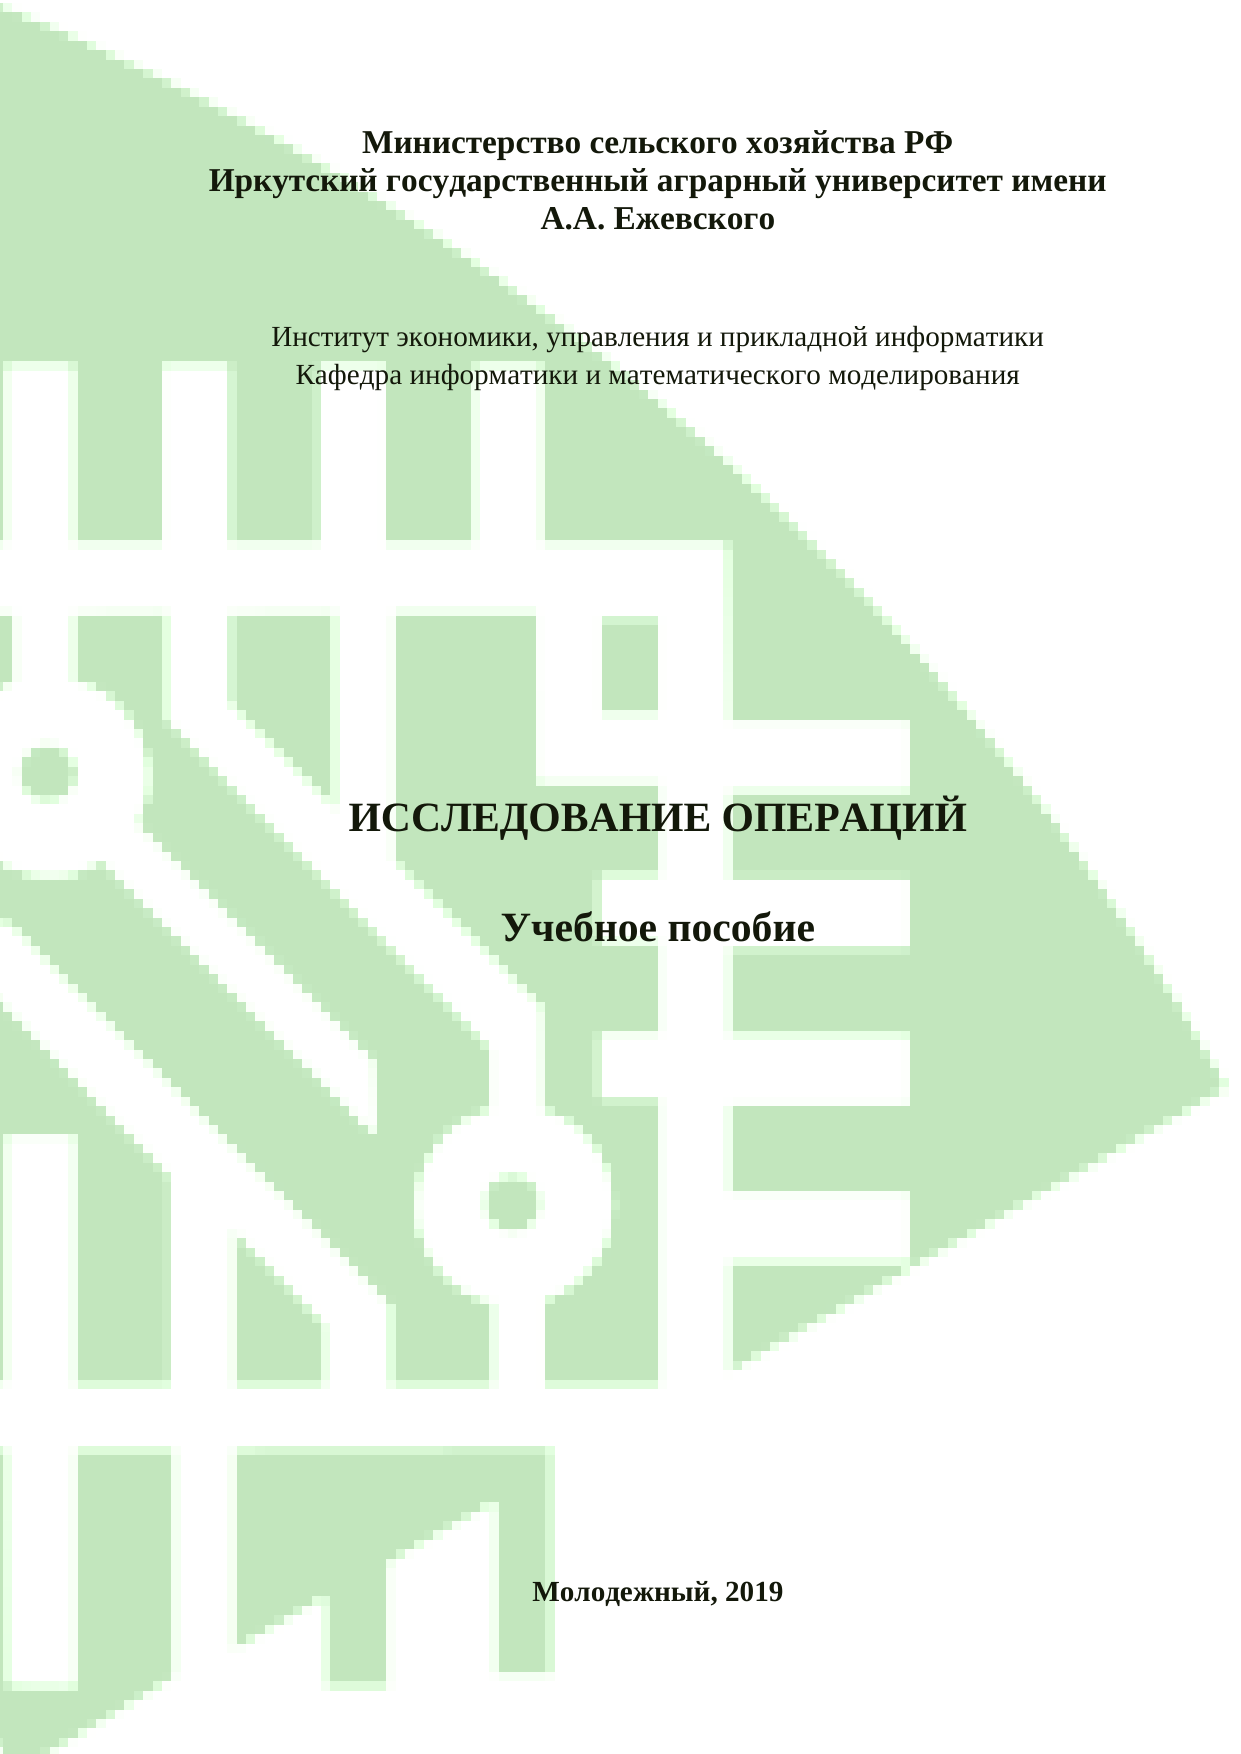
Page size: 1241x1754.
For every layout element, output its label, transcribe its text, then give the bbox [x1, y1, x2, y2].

title Институт экономики, управления и прикладной информатики [148, 319, 1168, 352]
title Кафедра информатики и математического моделирования [148, 357, 1168, 391]
text Иркутский государственный аграрный университет имени А.А. Ежевского [148, 160, 1168, 237]
text Министерство сельского хозяйства РФ [148, 122, 1168, 160]
title Учебное пособие [148, 903, 1168, 951]
title Исследование операций [148, 792, 1168, 840]
title Молодежный, 2019 [148, 1574, 1168, 1608]
